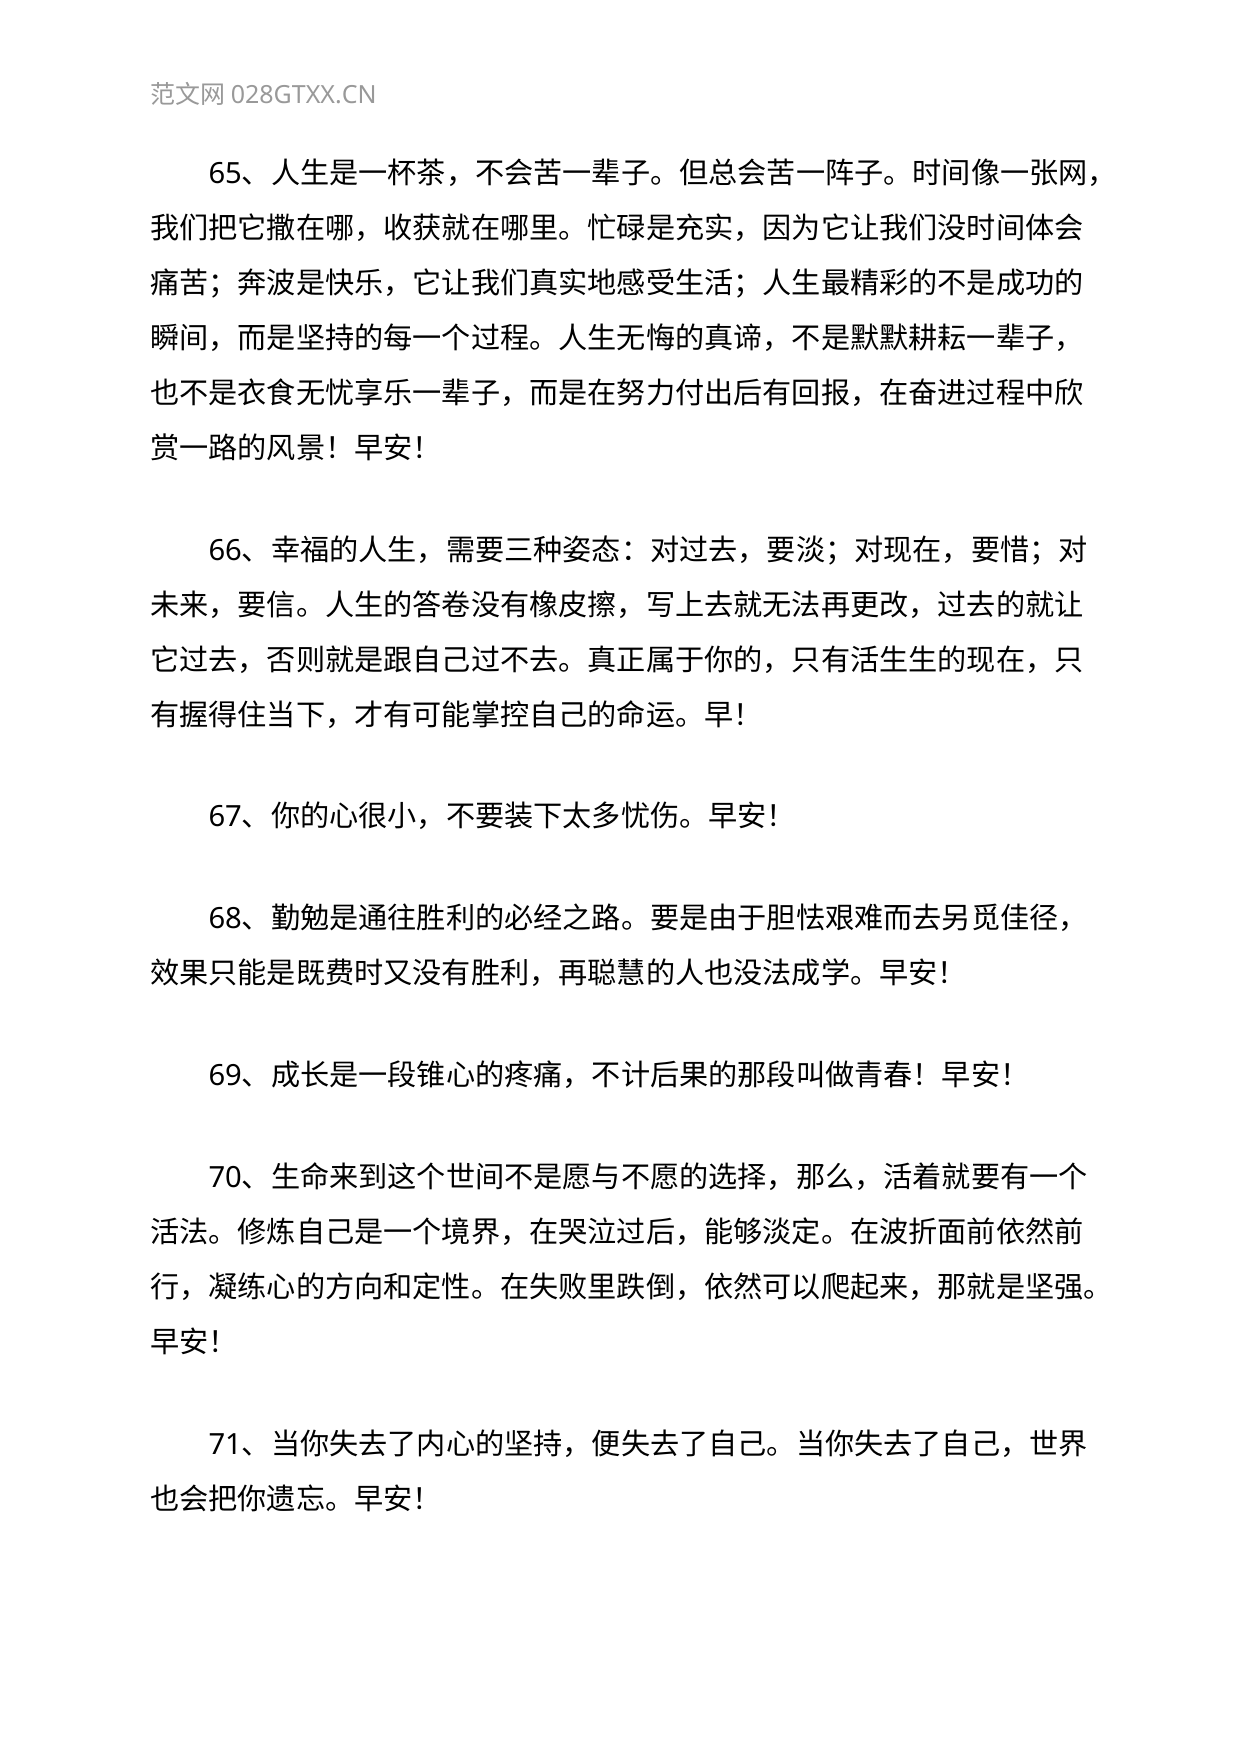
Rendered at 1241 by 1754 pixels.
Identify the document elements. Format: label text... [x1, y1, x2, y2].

text 68、勤勉是通往胜利的必经之路。要是由于胆怯艰难而去另觅佳径，效果只能是既费时又没有胜利，再聪慧的人也没法成学。早安！ [150, 895, 1090, 992]
text 65、人生是一杯茶，不会苦一辈子。但总会苦一阵子。时间像一张网，我们把它撒在哪，收获就在哪里。忙碌是充实，因为它让我们没时间体会痛苦；奔波是快乐，它让我们真实地感受生活；人生最精彩的不是成功的瞬间，而是坚持的每一个过程。人生无悔的真谛，不是默默耕耘一辈子，也不是衣食无忧享乐一辈子，而是在努力付出后有回报，在奋进过程中欣赏一路的风景！早安！ [150, 150, 1090, 467]
text 66、幸福的人生，需要三种姿态：对过去，要淡；对现在，要惜；对未来，要信。人生的答卷没有橡皮擦，写上去就无法再更改，过去的就让它过去，否则就是跟自己过不去。真正属于你的，只有活生生的现在，只有握得住当下，才有可能掌控自己的命运。早！ [150, 526, 1090, 733]
text 69、成长是一段锥心的疼痛，不计后果的那段叫做青春！早安！ [150, 1052, 1090, 1094]
text 67、你的心很小，不要装下太多忧伤。早安！ [150, 793, 1090, 835]
text 70、生命来到这个世间不是愿与不愿的选择，那么，活着就要有一个活法。修炼自己是一个境界，在哭泣过后，能够淡定。在波折面前依然前行，凝练心的方向和定性。在失败里跌倒，依然可以爬起来，那就是坚强。早安！ [150, 1154, 1090, 1361]
text 71、当你失去了内心的坚持，便失去了自己。当你失去了自己，世界也会把你遗忘。早安！ [150, 1420, 1090, 1517]
